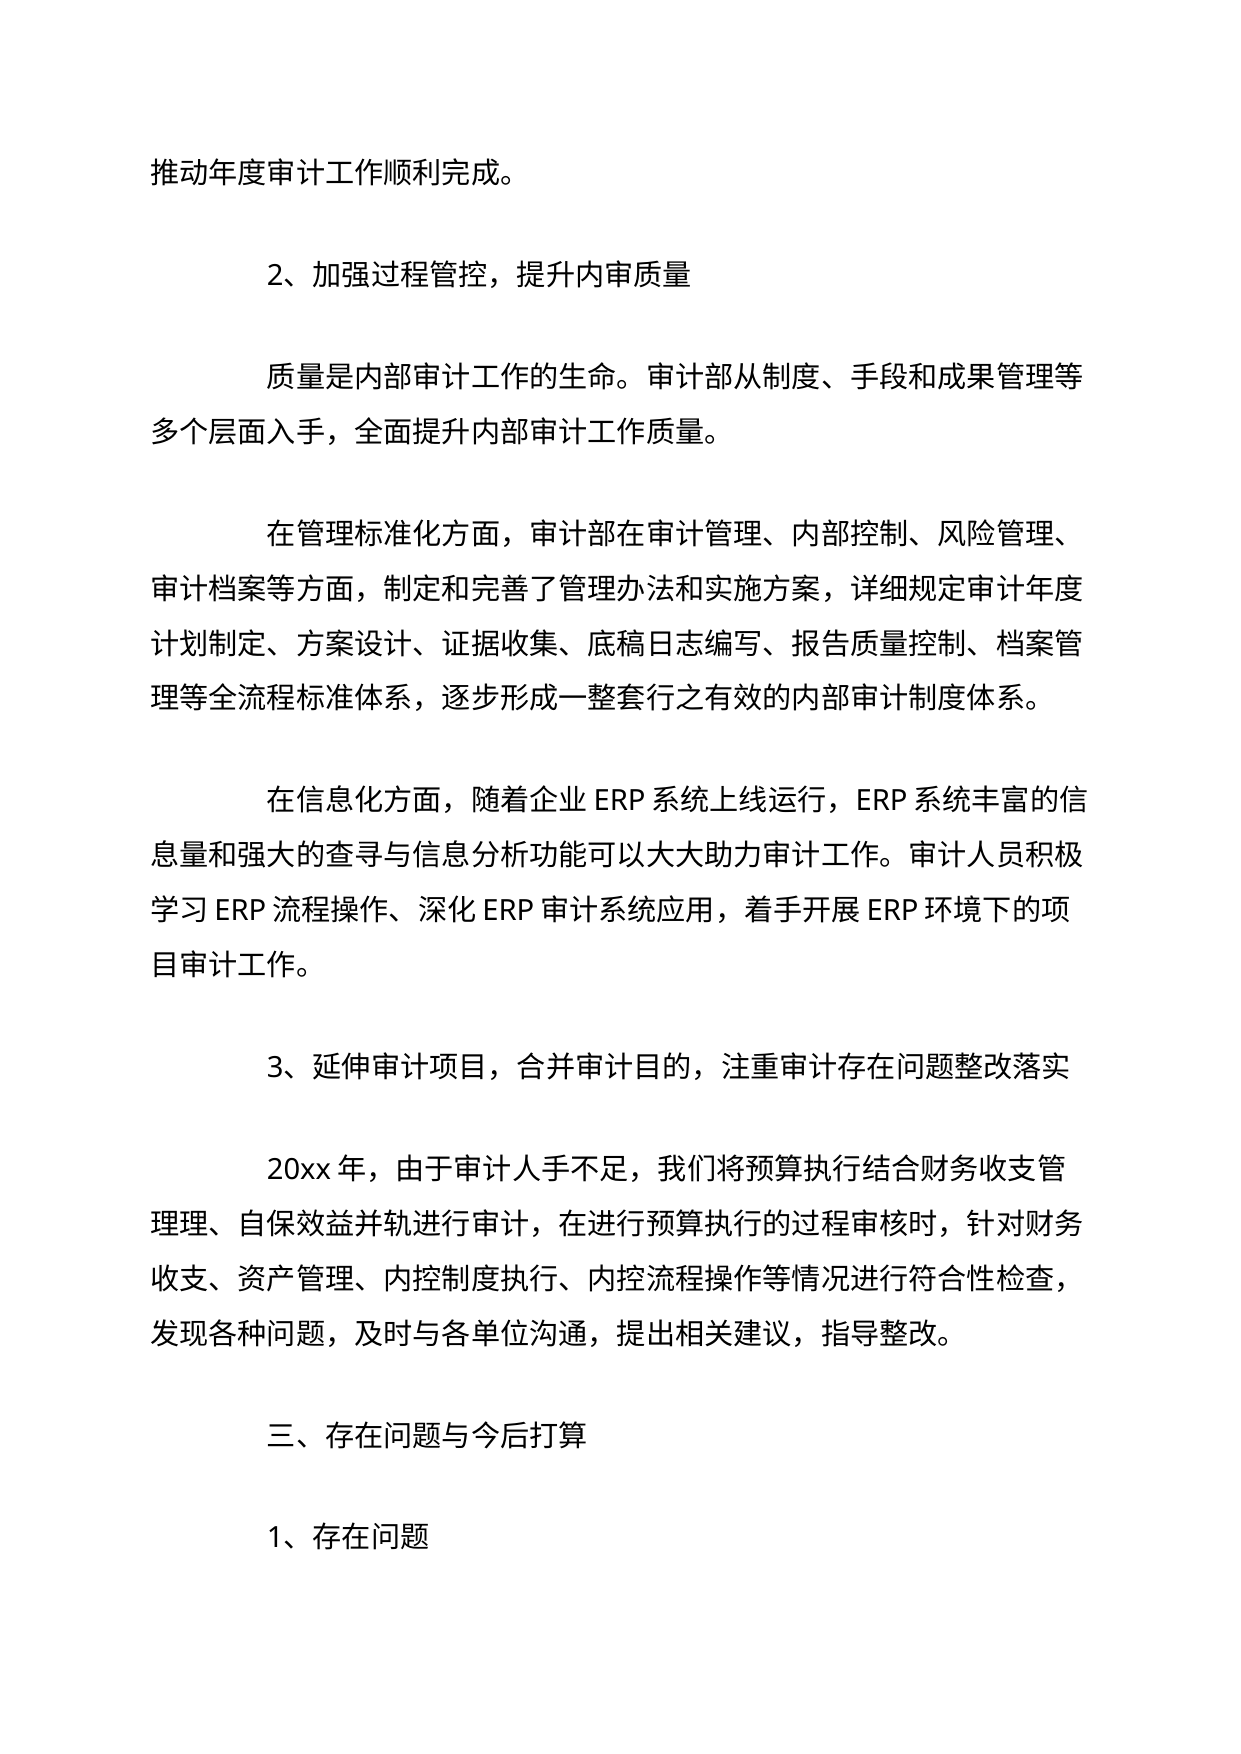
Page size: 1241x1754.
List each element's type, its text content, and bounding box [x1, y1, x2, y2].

text 在信息化方面，随着企业ERP系统上线运行，ERP系统丰富的信息量和强大的查寻与信息分析功能可以大大助力审计工作。审计人员积极学习ERP流程操作、深化ERP审计系统应用，着手开展ERP环境下的项目审计工作。 [150, 777, 1090, 984]
text 质量是内部审计工作的生命。审计部从制度、手段和成果管理等多个层面入手，全面提升内部审计工作质量。 [150, 354, 1090, 451]
text 三、存在问题与今后打算 [150, 1412, 1090, 1454]
text 1、存在问题 [150, 1514, 1090, 1556]
text 在管理标准化方面，审计部在审计管理、内部控制、风险管理、审计档案等方面，制定和完善了管理办法和实施方案，详细规定审计年度计划制定、方案设计、证据收集、底稿日志编写、报告质量控制、档案管理等全流程标准体系，逐步形成一整套行之有效的内部审计制度体系。 [150, 510, 1090, 717]
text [150, 150, 1090, 192]
text 3、延伸审计项目，合并审计目的，注重审计存在问题整改落实 [150, 1043, 1090, 1086]
text 2、加强过程管控，提升内审质量 [150, 252, 1090, 294]
text 20xx年，由于审计人手不足，我们将预算执行结合财务收支管理理、自保效益并轨进行审计，在进行预算执行的过程审核时，针对财务收支、资产管理、内控制度执行、内控流程操作等情况进行符合性检查，发现各种问题，及时与各单位沟通，提出相关建议，指导整改。 [150, 1146, 1090, 1353]
